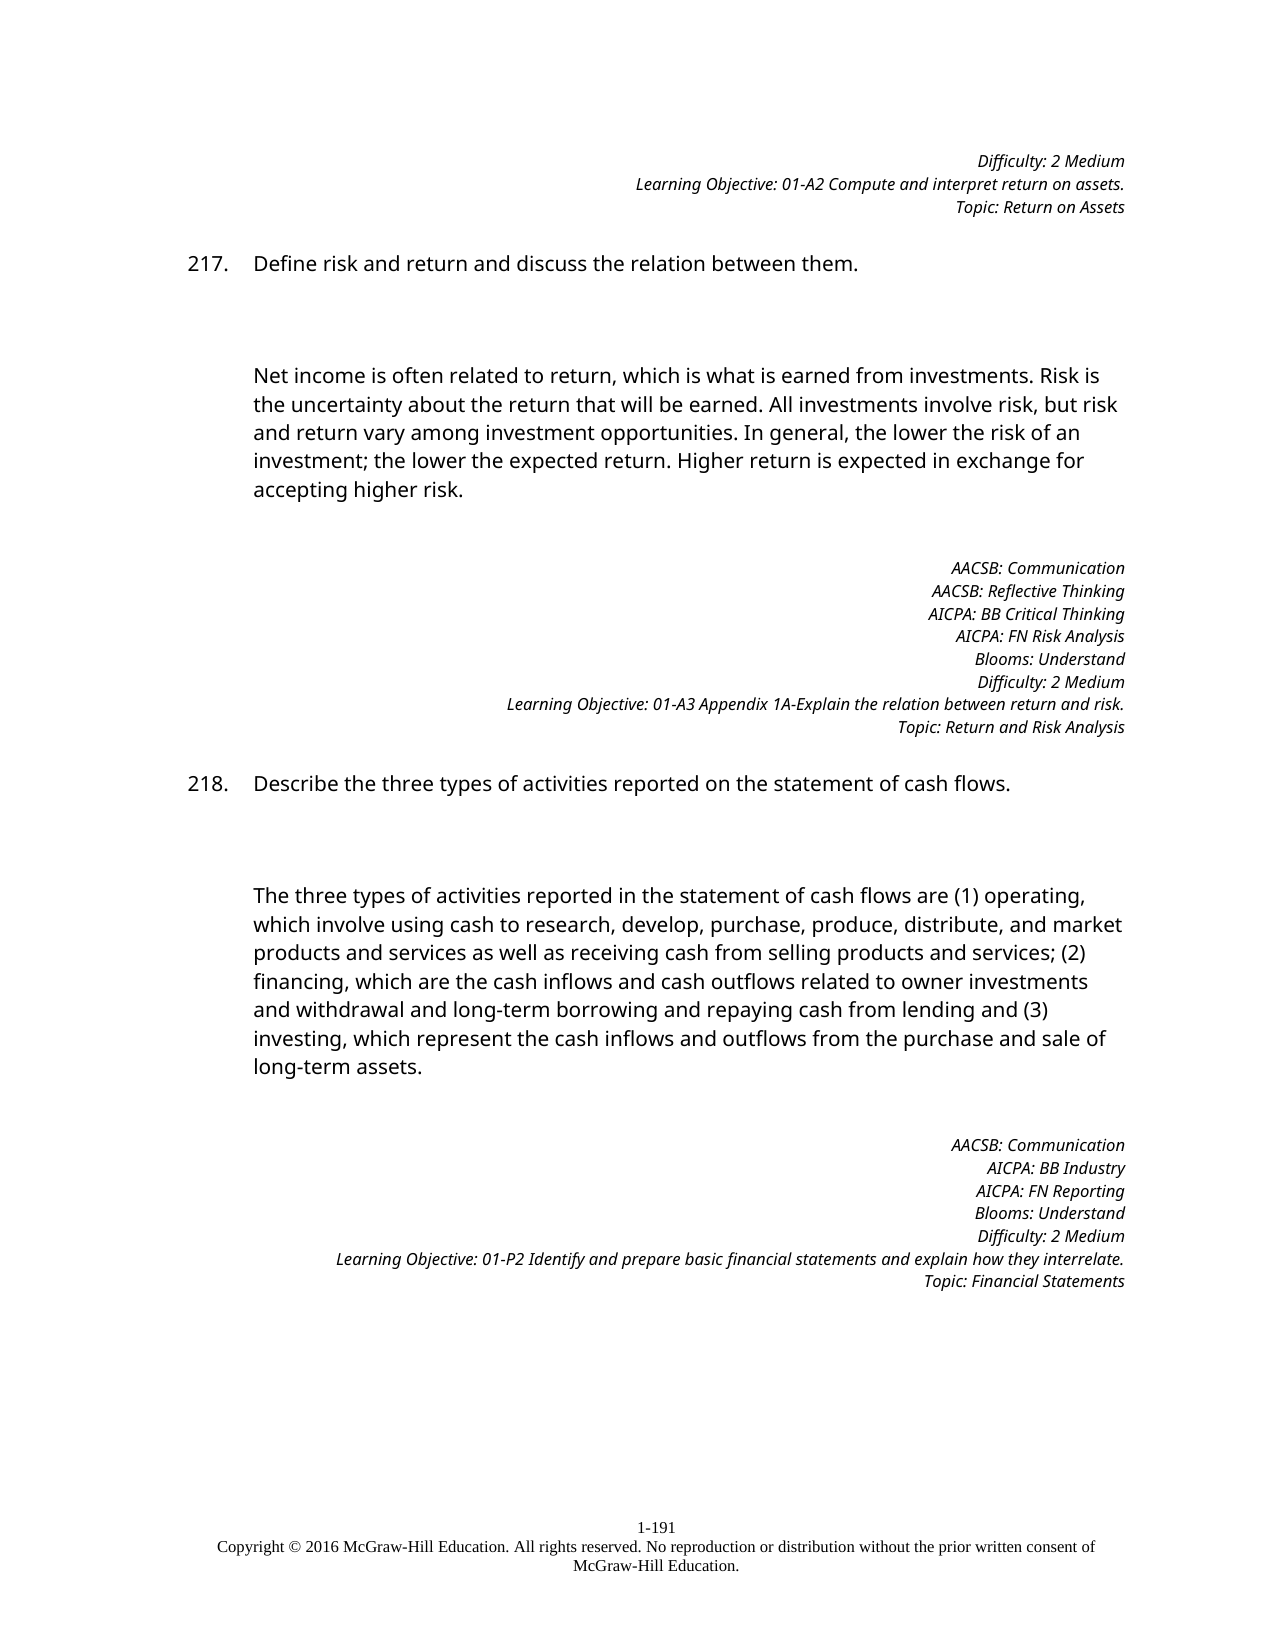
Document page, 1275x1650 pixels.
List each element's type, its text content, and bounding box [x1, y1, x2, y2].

table_header Describe the three types of activities reported on the statement of cash flows. The three types of activities reported in the statement of cash flows are (1) operating, which involve using cash to research, develop, purchase, produce, distribute, and market products and services as well as receiving cash from selling products and services; (2) financing, which are the cash inflows and cash outflows related to owner investments and withdrawal and long-term borrowing and repaying cash from lending and (3) investing, which represent the cash inflows and outflows from the purchase and sale of long-term assets. [253, 769, 1125, 1108]
table_header AACSB: Communication AACSB: Reflective Thinking AICPA: BB Critical Thinking AICPA: FN Risk Analysis Blooms: Understand Difficulty: 2 Medium Learning Objective: 01-A3 Appendix 1A-Explain the relation between return and risk. Topic: Return and Risk Analysis [188, 557, 1125, 766]
table_header Define risk and return and discuss the relation between them. Net income is often related to return, which is what is earned from investments. Risk is the uncertainty about the return that will be earned. All investments involve risk, but risk and return vary among investment opportunities. In general, the lower the risk of an investment; the lower the expected return. Higher return is expected in exchange for accepting higher risk. [253, 249, 1125, 531]
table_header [188, 150, 1125, 246]
table_header 217. [188, 249, 253, 531]
table_header 218. [188, 769, 253, 1108]
table_header AACSB: Communication AICPA: BB Industry AICPA: FN Reporting Blooms: Understand Difficulty: 2 Medium Learning Objective: 01-P2 Identify and prepare basic financial statements and explain how they interrelate. Topic: Financial Statements [188, 1134, 1125, 1321]
